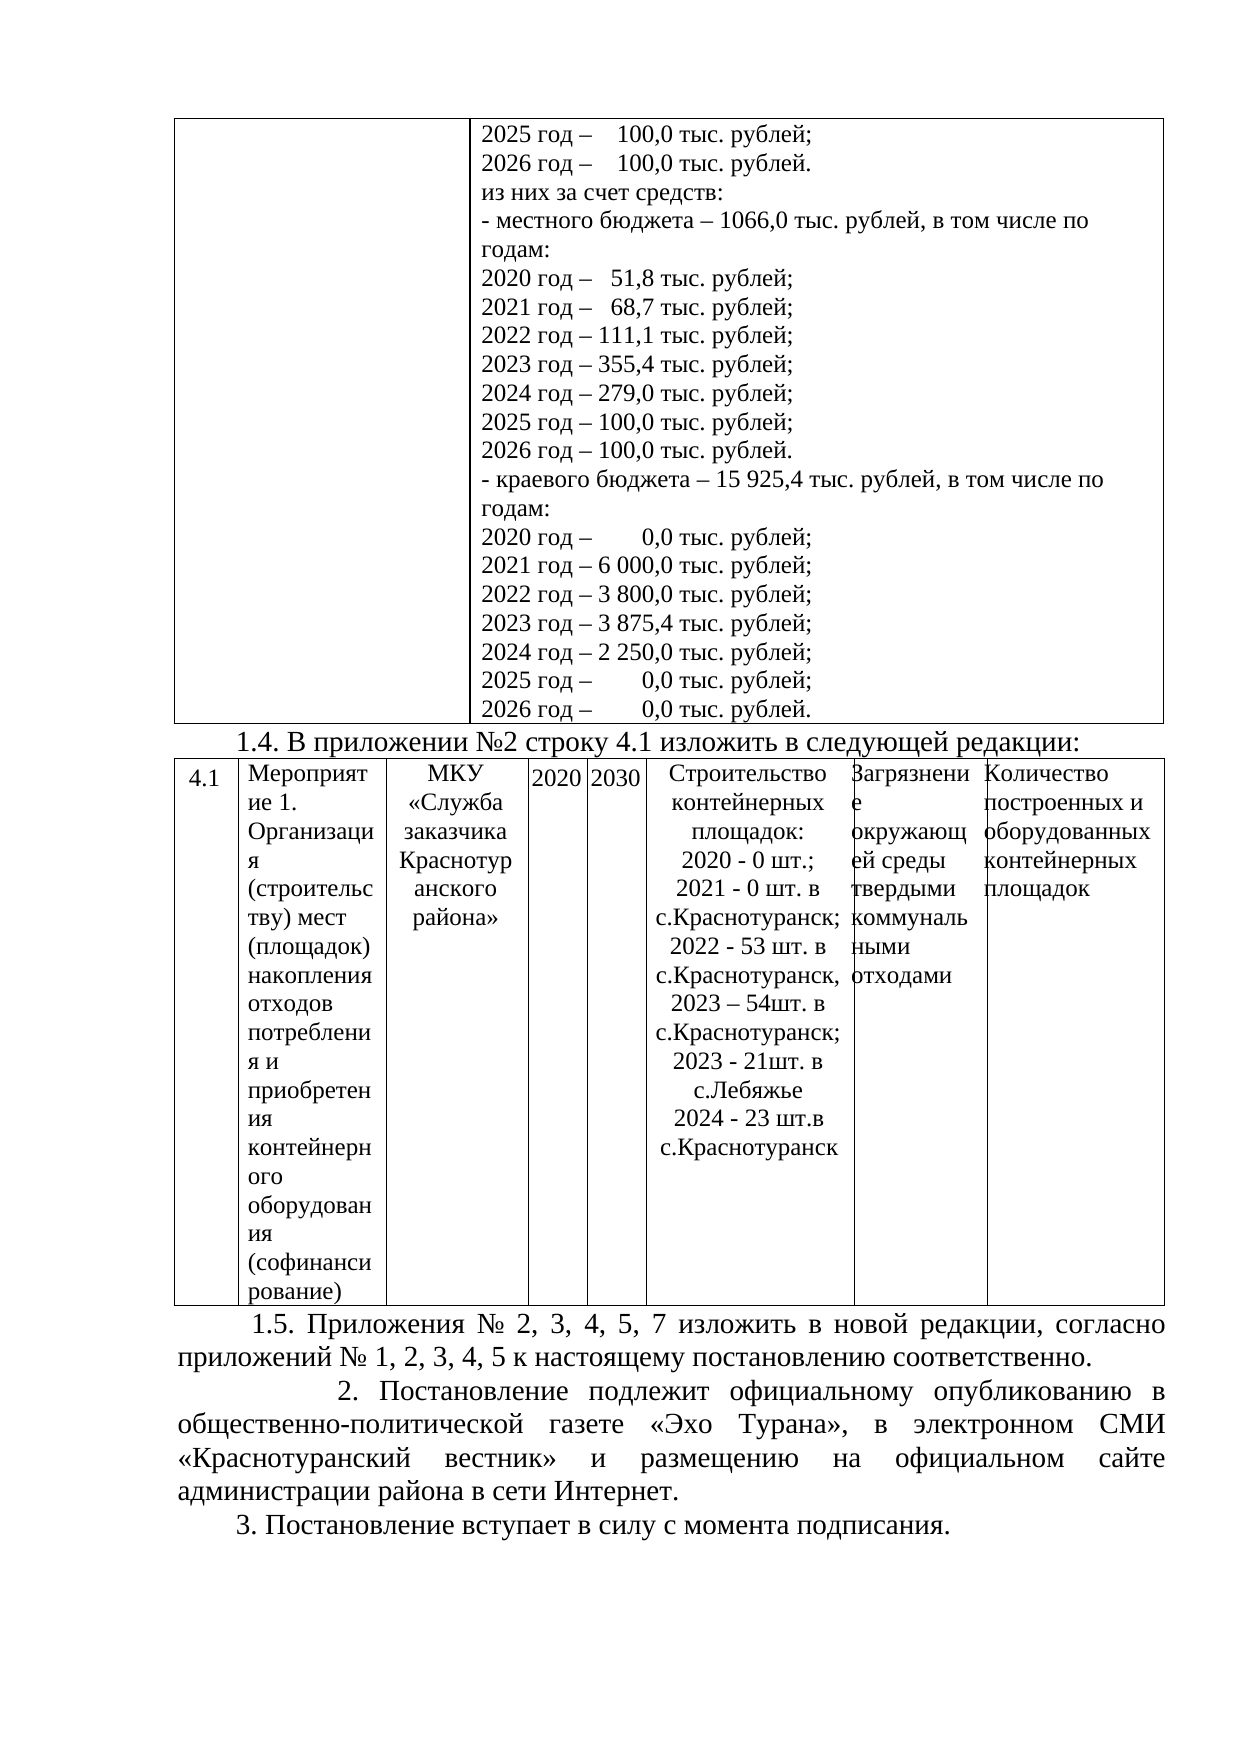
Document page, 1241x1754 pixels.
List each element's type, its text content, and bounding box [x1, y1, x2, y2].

table_header Количество построенных и оборудованных контейнерных площадок [988, 759, 1164, 1305]
table_header 2030 [588, 759, 646, 1305]
text 2. Постановление подлежит официальному опубликованию в общественно-политической газете «Эхо Турана», в электронном СМИ «Краснотуранский вестник» и размещению на официальном сайте администрации района в сети Интернет. [177, 1373, 1167, 1507]
table_header Мероприятие 1. Организация (строительству) мест (площадок) накопления отходов потребления и приобретения контейнерного оборудования (софинансирование) [239, 759, 386, 1305]
table_header Строительство контейнерных площадок: 2020 - 0 шт.; 2021 - 0 шт. в с.Краснотуранск; 2022 - 53 шт. в с.Краснотуранск, 2023 – 54шт. в с.Краснотуранск; 2023 - 21шт. в с.Лебяжье 2024 - 23 шт.в с.Краснотуранск [647, 759, 854, 1305]
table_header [471, 119, 1163, 723]
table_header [175, 119, 469, 723]
text 1.5. Приложения № 2, 3, 4, 5, 7 изложить в новой редакции, согласно приложений № 1, 2, 3, 4, 5 к настоящему постановлению соответственно. [177, 1306, 1167, 1373]
table_header Загрязнение окружающей среды твердыми коммунальными отходами [855, 759, 987, 1305]
table_header 2020 [529, 759, 587, 1305]
text 1.4. В приложении №2 строку 4.1 изложить в следующей редакции: [177, 724, 1167, 757]
table_header 4.1 [175, 759, 238, 1305]
text 3. Постановление вступает в силу с момента подписания. [177, 1507, 1167, 1541]
table_header МКУ «Служба заказчика Краснотуранского района» [387, 759, 528, 1305]
